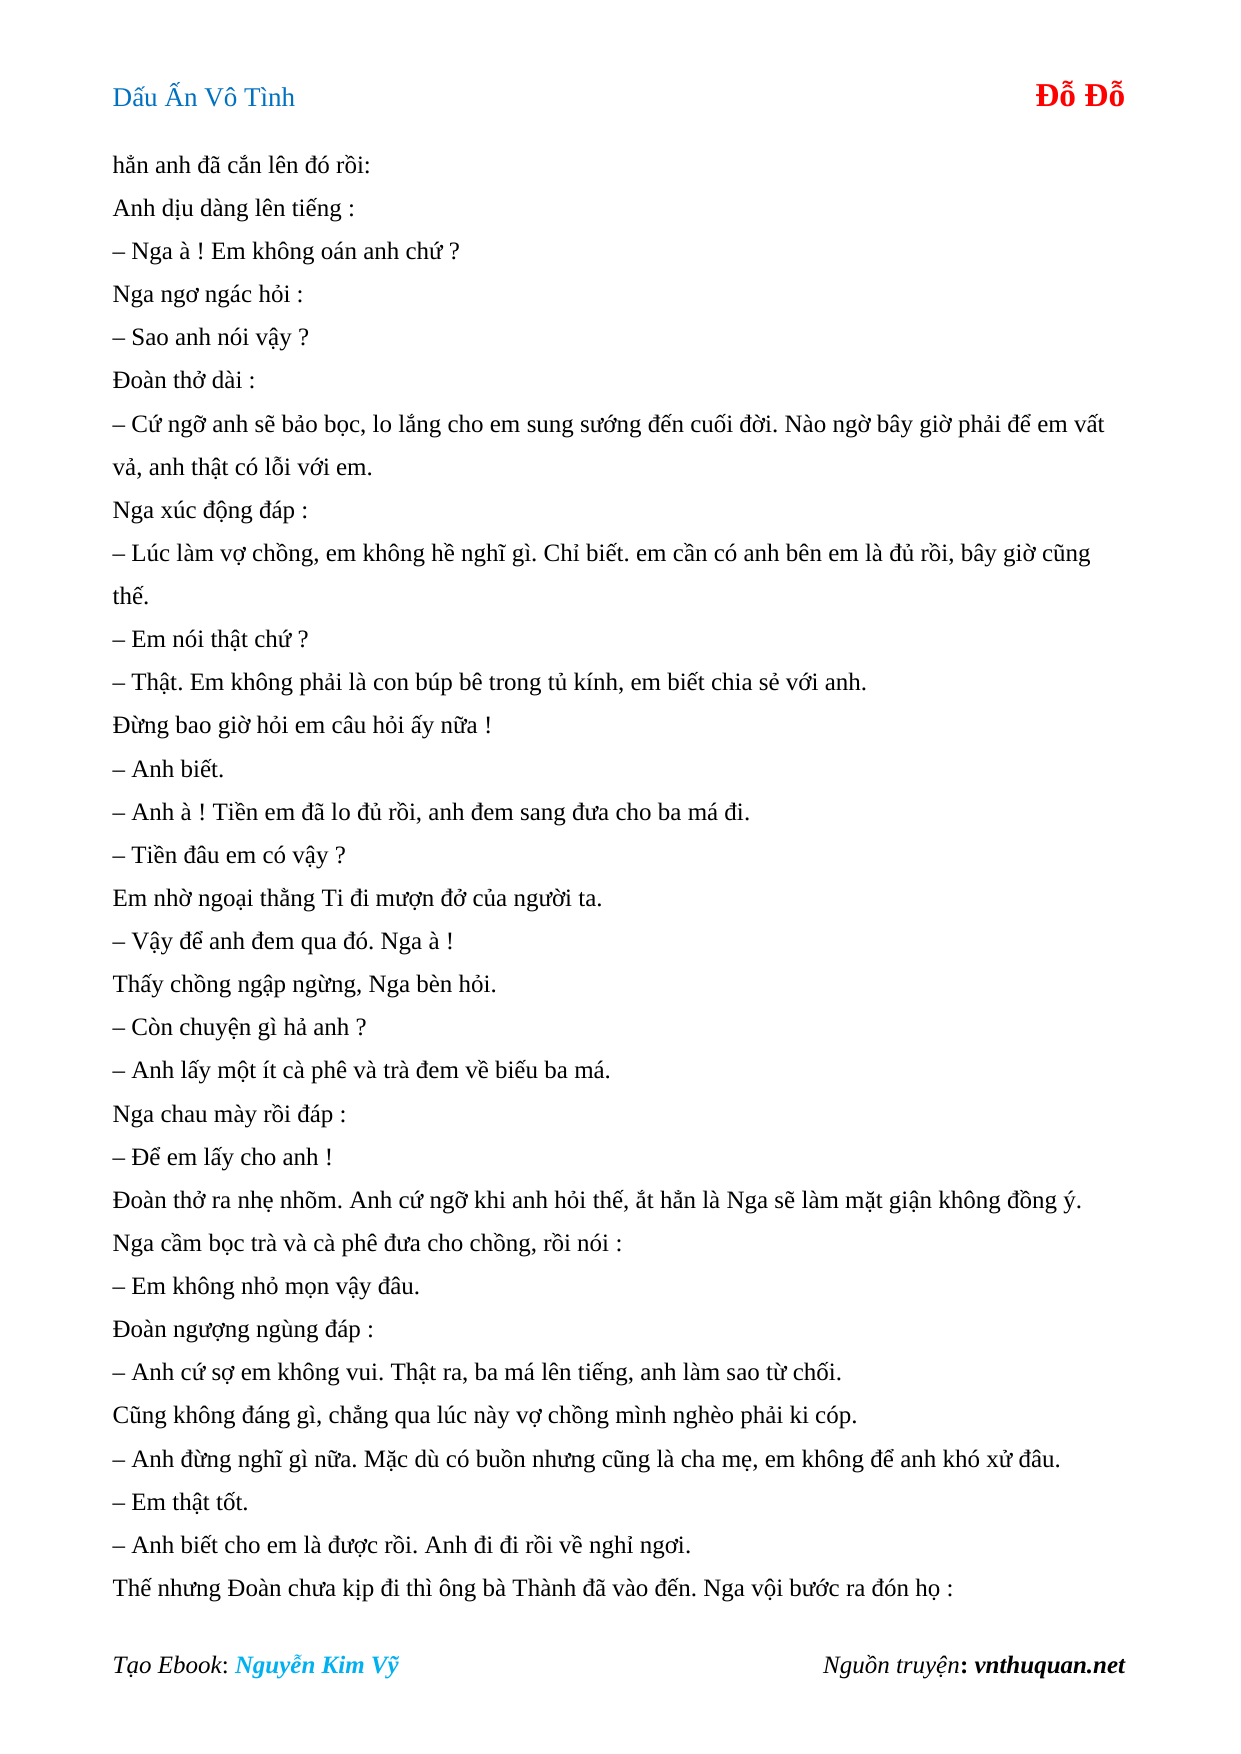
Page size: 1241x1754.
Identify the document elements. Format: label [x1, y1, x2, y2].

text [112, 150, 1128, 1602]
